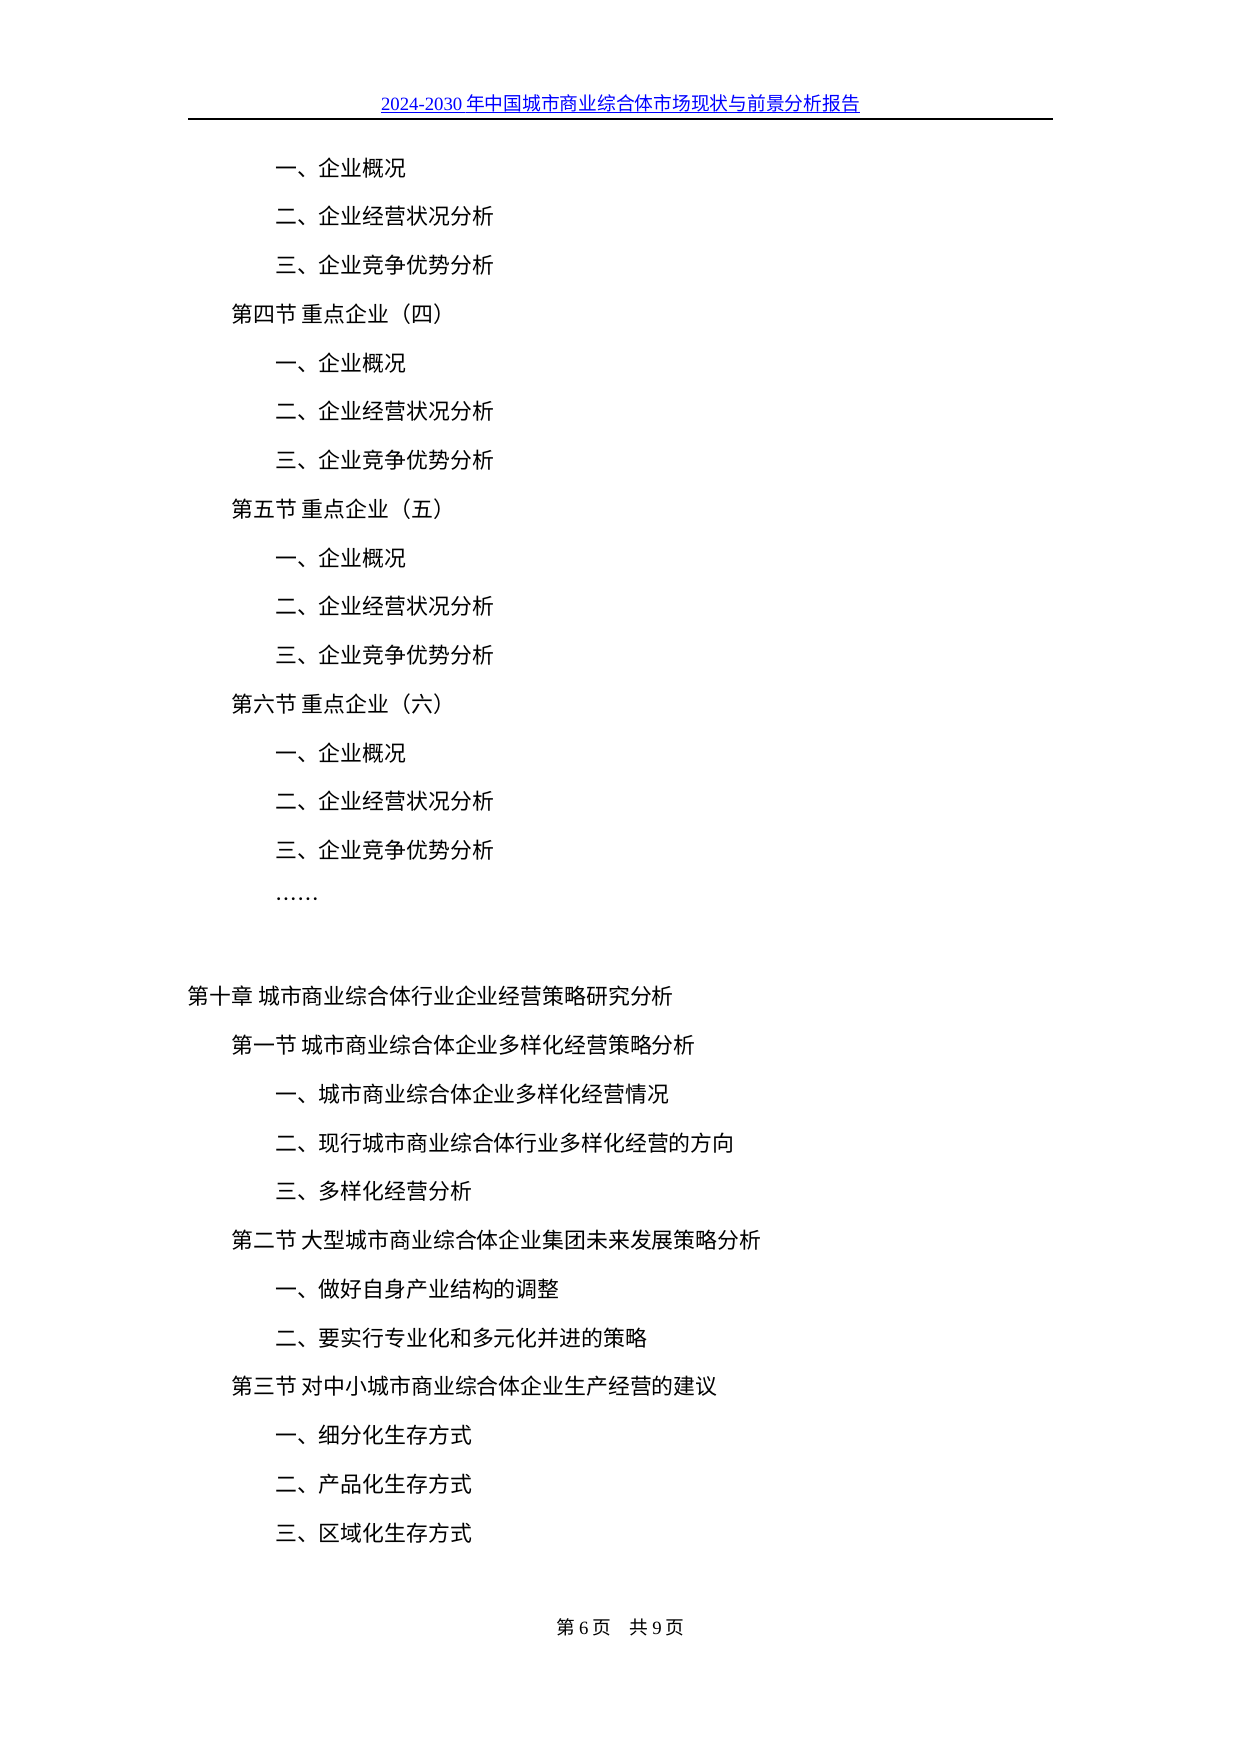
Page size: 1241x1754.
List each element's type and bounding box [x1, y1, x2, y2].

text [187, 150, 1053, 1548]
